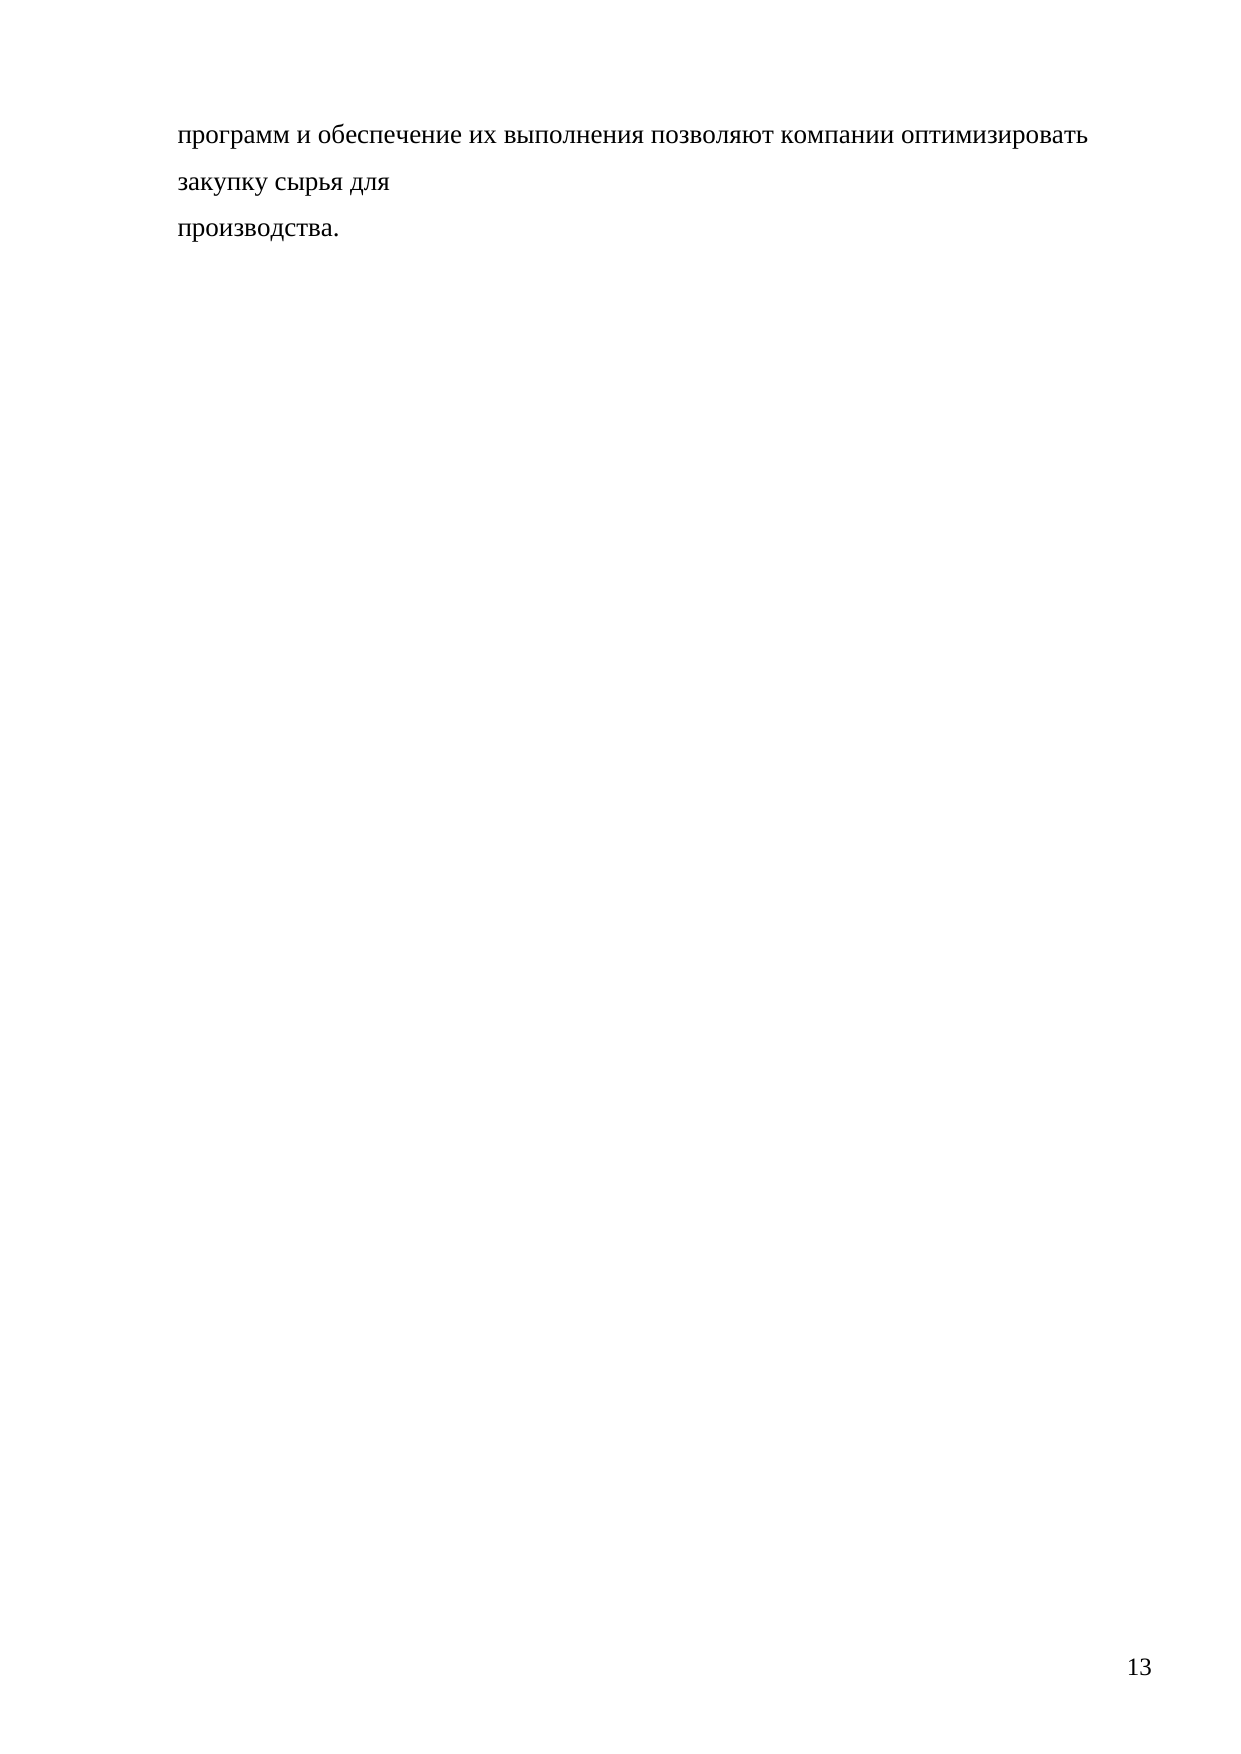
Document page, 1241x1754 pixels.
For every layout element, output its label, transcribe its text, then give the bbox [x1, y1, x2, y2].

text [177, 118, 1152, 196]
text производства. [177, 211, 1152, 243]
